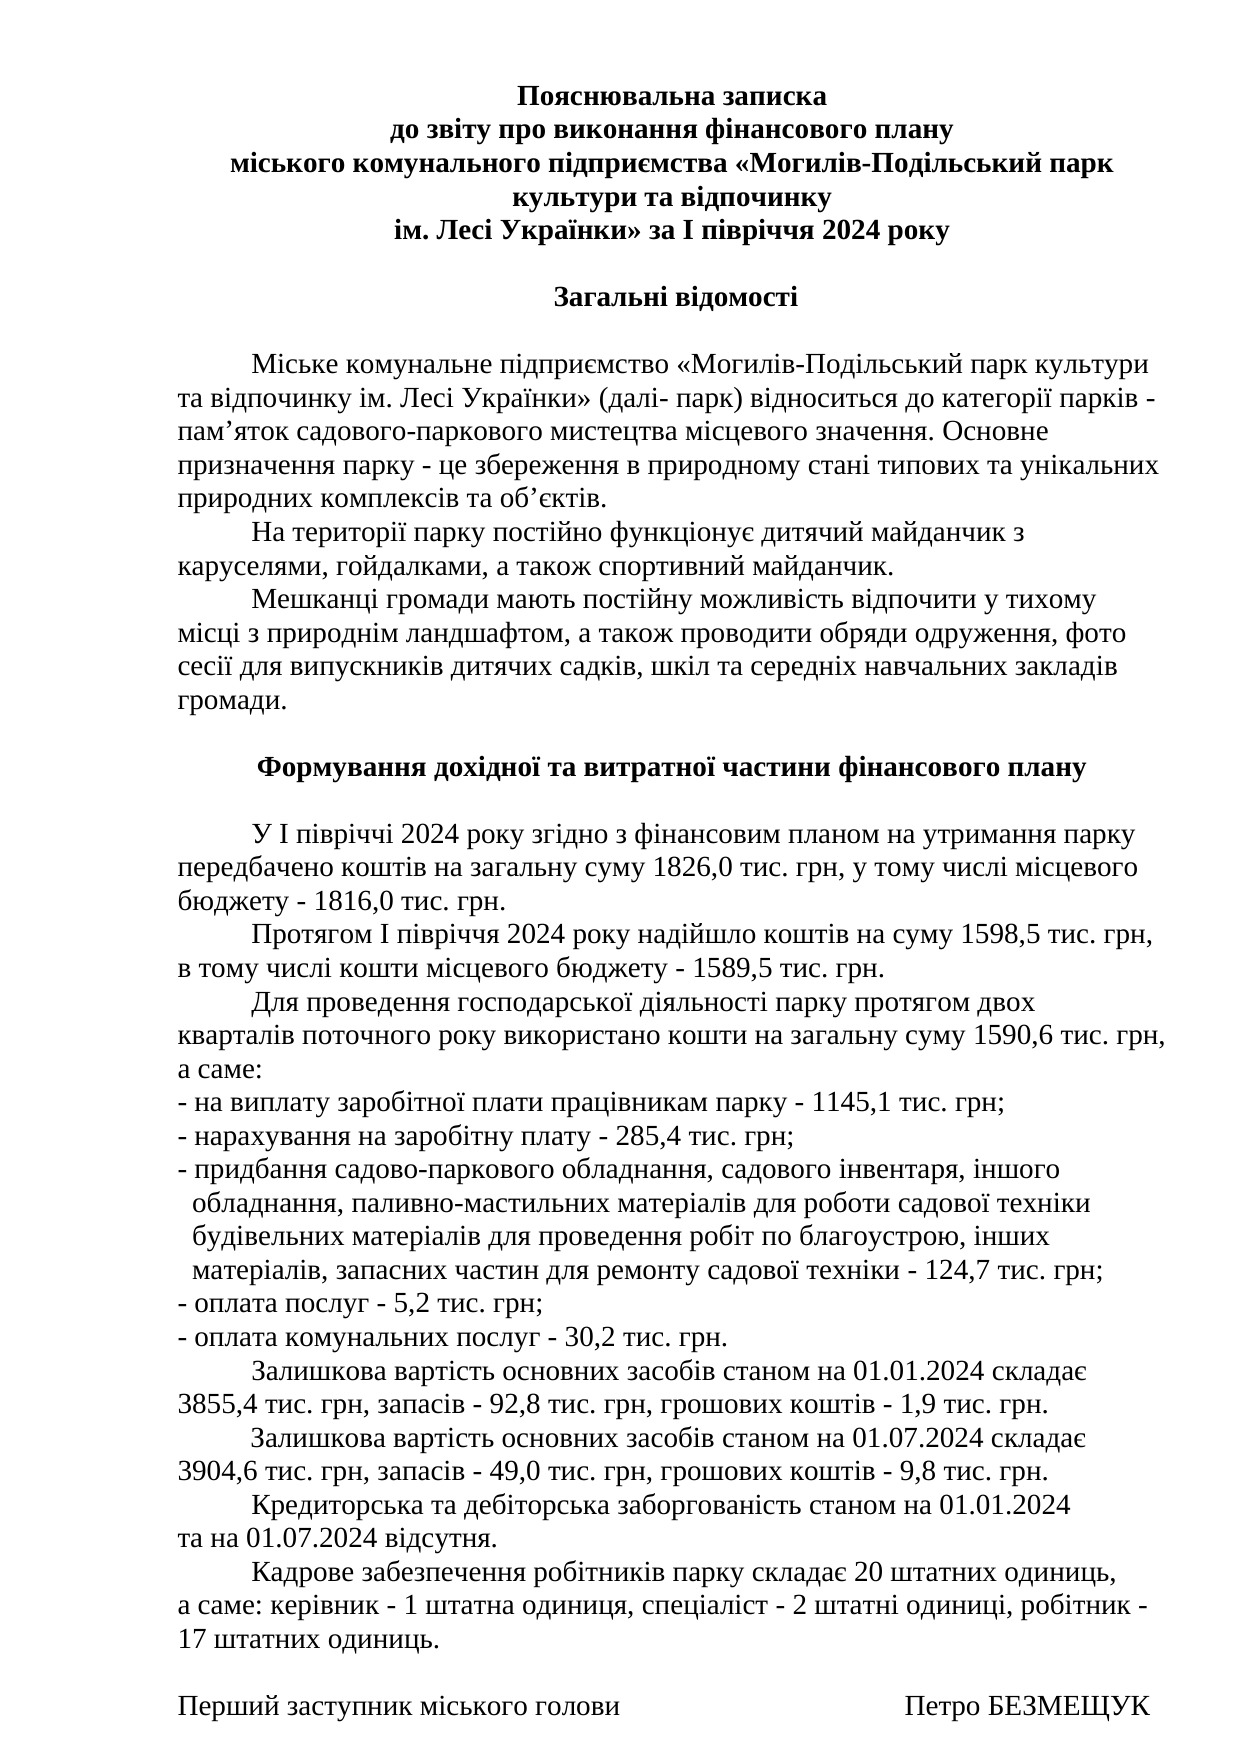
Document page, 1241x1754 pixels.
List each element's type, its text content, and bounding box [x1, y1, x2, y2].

text Міське комунальне підприємство «Могилів-Подільський парк культури [177, 346, 1167, 380]
text та на 01.07.2024 відсутня. [177, 1520, 1167, 1554]
text - нарахування на заробітну плату - 285,4 тис. грн; [177, 1118, 1167, 1151]
text Залишкова вартість основних засобів станом на 01.01.2024 складає [177, 1353, 1167, 1386]
text - придбання садово-паркового обладнання, садового інвентаря, іншого [177, 1151, 1167, 1185]
text 3855,4 тис. грн, запасів - 92,8 тис. грн, грошових коштів - 1,9 тис. грн. [177, 1386, 1167, 1420]
text будівельних матеріалів для проведення робіт по благоустрою, інших [177, 1218, 1167, 1252]
text матеріалів, запасних частин для ремонту садової техніки - 124,7 тис. грн; [177, 1252, 1167, 1286]
text Протягом І півріччя 2024 року надійшло коштів на суму 1598,5 тис. грн, [177, 917, 1167, 950]
text Кредиторська та дебіторська заборгованість станом на 01.01.2024 [177, 1487, 1167, 1520]
text Мешканці громади мають постійну можливість відпочити у тихому місці з природнім ландшафтом, а також проводити обряди одруження, фото сесії для випускників дитячих садків, шкіл та середніх навчальних закладів громади. [177, 581, 1167, 715]
text У І півріччі 2024 року згідно з фінансовим планом на утримання парку передбачено коштів на загальну суму 1826,0 тис. грн, у тому числі місцевого бюджету - 1816,0 тис. грн. [177, 816, 1167, 917]
text Для проведення господарської діяльності парку протягом двох кварталів поточного року використано кошти на загальну суму 1590,6 тис. грн, а саме: [177, 984, 1167, 1084]
text Загальні відомості [177, 279, 1167, 313]
text На території парку постійно функціонує дитячий майданчик з каруселями, гойдалками, а також спортивний майданчик. [177, 514, 1167, 581]
text ім. Лесі Українки» за І півріччя 2024 року [177, 212, 1167, 246]
text Перший заступник міського голови Петро БЕЗМЕЩУК [177, 1688, 1167, 1722]
text - на виплату заробітної плати працівникам парку - 1145,1 тис. грн; [177, 1084, 1167, 1118]
text міського комунального підприємства «Могилів-Подільський парк культури та відпочинку [177, 145, 1167, 212]
text Кадрове забезпечення робітників парку складає 20 штатних одиниць, [177, 1554, 1167, 1587]
text - оплата комунальних послуг - 30,2 тис. грн. [177, 1319, 1167, 1353]
text Формування дохідної та витратної частини фінансового плану [177, 749, 1167, 782]
text Залишкова вартість основних засобів станом на 01.07.2024 складає 3904,6 тис. грн, запасів - 49,0 тис. грн, грошових коштів - 9,8 тис. грн. [177, 1420, 1167, 1487]
text а саме: керівник - 1 штатна одиниця, спеціаліст - 2 штатні одиниці, робітник - [177, 1587, 1167, 1621]
text та відпочинку ім. Лесі Українки» (далі- парк) відноситься до категорії парків - пам’яток садового-паркового мистецтва місцевого значення. Основне призначення парку - це збереження в природному стані типових та унікальних природних комплексів та об’єктів. [177, 380, 1167, 514]
text Пояснювальна записка [177, 78, 1167, 112]
text в тому числі кошти місцевого бюджету - 1589,5 тис. грн. [177, 950, 1167, 984]
text до звіту про виконання фінансового плану [177, 112, 1167, 145]
text 17 штатних одиниць. [177, 1621, 1167, 1654]
text обладнання, паливно-мастильних матеріалів для роботи садової техніки [177, 1185, 1167, 1218]
text - оплата послуг - 5,2 тис. грн; [177, 1286, 1167, 1319]
